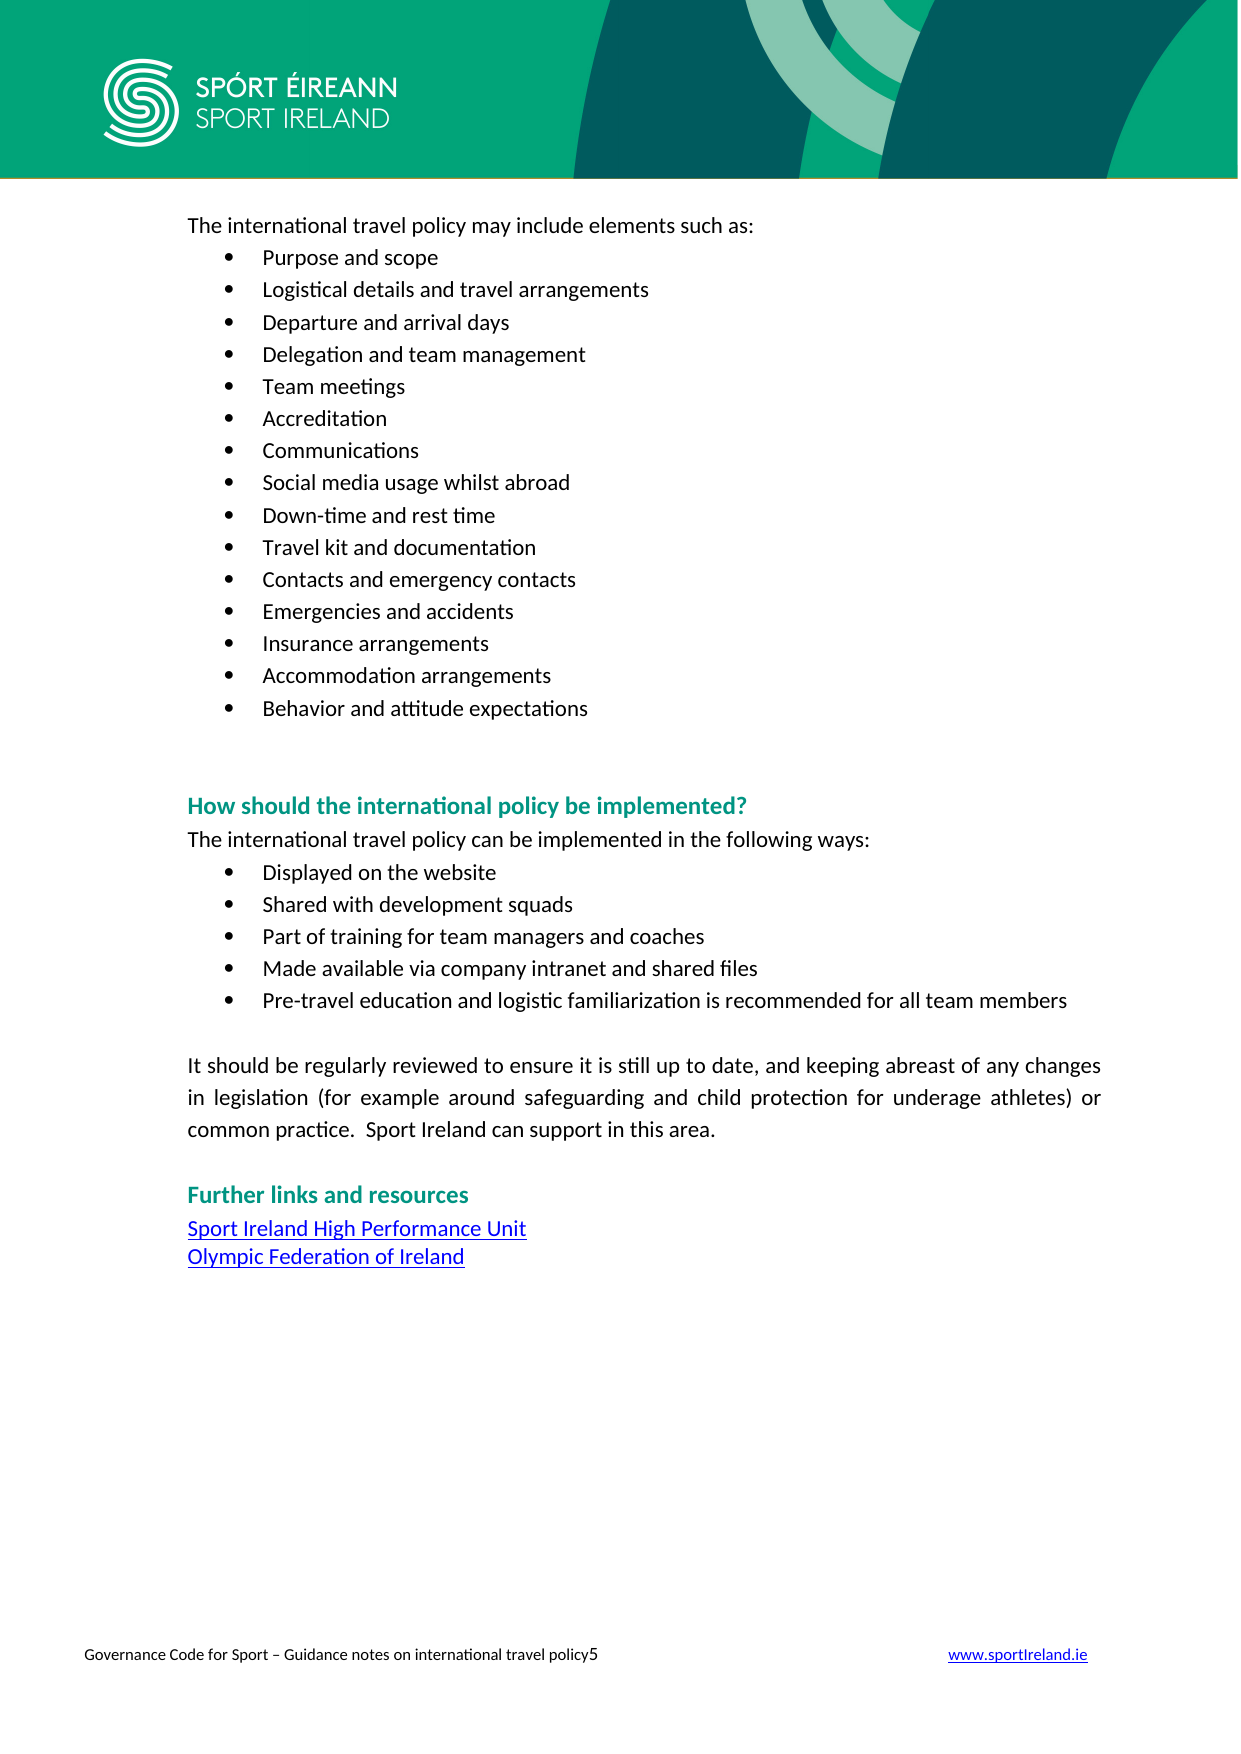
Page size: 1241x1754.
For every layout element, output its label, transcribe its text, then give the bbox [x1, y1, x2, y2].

list Behavior and attitude expectations [225, 694, 1074, 722]
text Olympic Federation of Ireland [187, 1242, 1133, 1271]
list Travel kit and documentation [225, 533, 1074, 561]
list Emergencies and accidents [225, 597, 1074, 625]
text The international travel policy can be implemented in the following ways: [187, 825, 1133, 853]
picture [0, 0, 1238, 179]
list Made available via company intranet and shared files [225, 954, 1133, 982]
text Further links and resources [187, 1179, 1074, 1210]
text The international travel policy may include elements such as: [187, 211, 1074, 239]
text How should the international policy be implemented? [187, 790, 1074, 821]
list Displayed on the website [225, 858, 1133, 886]
list Purpose and scope [225, 243, 1074, 271]
list Down-time and rest time [225, 501, 1074, 529]
text Sport Ireland High Performance Unit [187, 1214, 1133, 1242]
text It should be regularly reviewed to ensure it is still up to date, and keeping abreast of any changes in legislation (for example around safeguarding and child protection for underage athletes) or common practice. Sport Ireland can support in this area. [187, 1051, 1104, 1143]
list Team meetings [225, 372, 1074, 400]
list Departure and arrival days [225, 308, 1074, 336]
list Accommodation arrangements [225, 662, 1074, 690]
list Part of training for team managers and coaches [225, 922, 1089, 950]
list Communications [225, 436, 1074, 464]
list Logistical details and travel arrangements [225, 275, 1074, 303]
list Delegation and team management [225, 340, 1074, 368]
list Social media usage whilst abroad [225, 468, 1074, 497]
list Shared with development squads [225, 890, 1089, 918]
list Insurance arrangements [225, 629, 1074, 657]
list Accreditation [225, 404, 1074, 432]
list Pre-travel education and logistic familiarization is recommended for all team members [225, 986, 1133, 1014]
list Contacts and emergency contacts [225, 565, 1074, 593]
